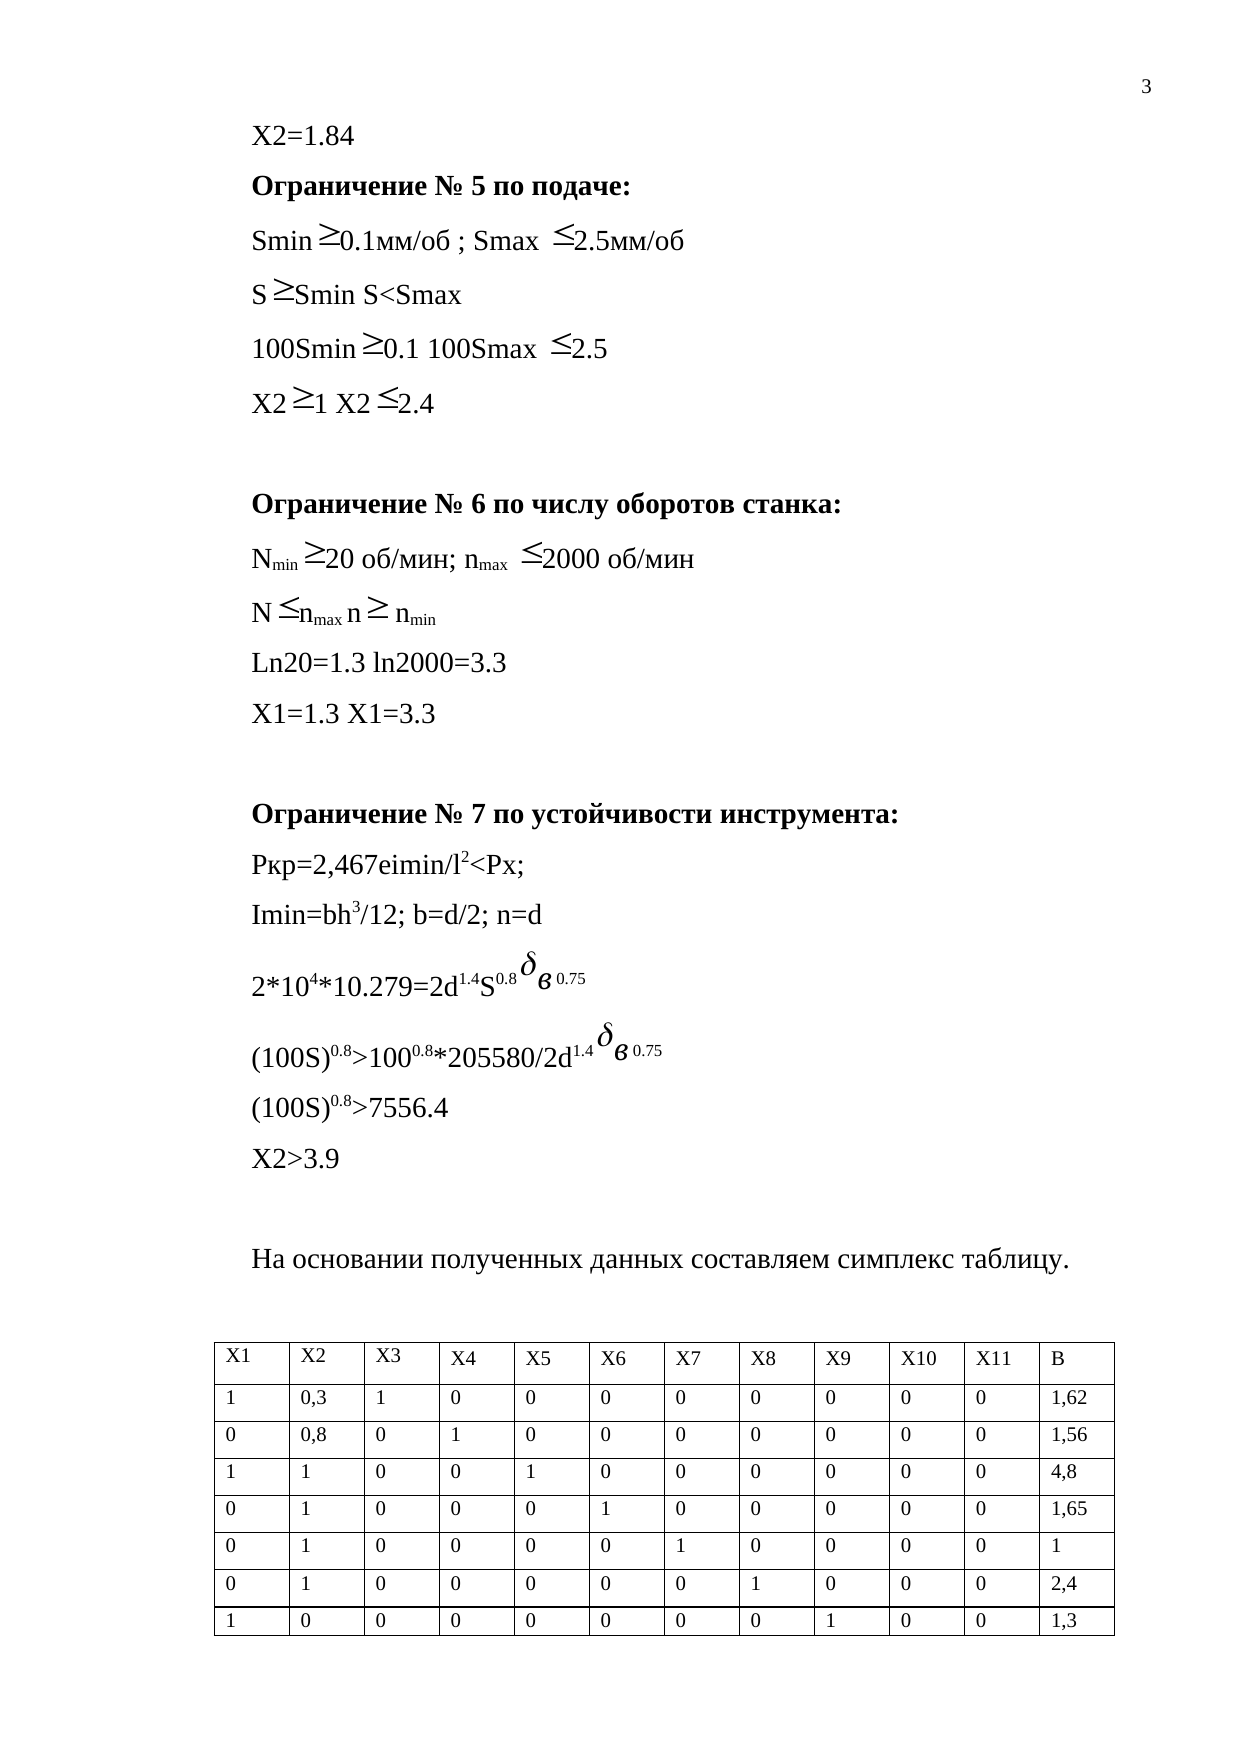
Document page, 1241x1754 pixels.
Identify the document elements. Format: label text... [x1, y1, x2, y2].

table_cell 0 [890, 1608, 964, 1635]
table_cell 0 [515, 1422, 589, 1458]
table_cell 1,65 [1040, 1496, 1114, 1532]
table_cell 0 [215, 1533, 289, 1569]
text 100Smin0.1 100Smax 2.5 [177, 327, 1152, 365]
table_cell 0 [815, 1422, 889, 1458]
table_cell 0 [365, 1459, 439, 1495]
text (100S)0.8>7556.4 [177, 1091, 1152, 1124]
table_cell 0 [440, 1533, 514, 1569]
text Nnmax n nmin [177, 591, 1152, 629]
table_header Х3 [365, 1343, 439, 1384]
text Nmin20 об/мин; nmax 2000 об/мин [177, 537, 1152, 574]
table_cell 1 [290, 1533, 364, 1569]
text Ln20=1.3 ln2000=3.3 [177, 646, 1152, 679]
table_cell 0 [365, 1570, 439, 1606]
table_cell 1 [290, 1496, 364, 1532]
text На основании полученных данных составляем симплекс таблицу. [177, 1242, 1152, 1275]
table_header Х7 [665, 1343, 739, 1384]
table_cell 1 [290, 1459, 364, 1495]
text SSmin S<Smax [177, 273, 1152, 311]
table_cell 0 [440, 1385, 514, 1421]
text Imin=bh3/12; b=d/2; n=d [177, 897, 1152, 931]
table_header Х4 [440, 1343, 514, 1384]
table_cell 0,3 [290, 1385, 364, 1421]
table_header Х1 [215, 1343, 289, 1384]
table_cell 0 [665, 1459, 739, 1495]
table_header Х6 [590, 1343, 664, 1384]
table_cell 0 [965, 1608, 1039, 1635]
table_header Х9 [815, 1343, 889, 1384]
table_cell 0 [890, 1570, 964, 1606]
table_cell 0 [740, 1533, 814, 1569]
table_cell 0 [365, 1496, 439, 1532]
table_cell 0 [815, 1385, 889, 1421]
table_cell 0 [440, 1496, 514, 1532]
table_cell 0 [590, 1422, 664, 1458]
table_cell 0 [740, 1608, 814, 1635]
table_cell 0 [665, 1422, 739, 1458]
table_cell 0 [290, 1608, 364, 1635]
table_cell 0 [590, 1570, 664, 1606]
table_cell 0 [590, 1385, 664, 1421]
table_cell 1 [440, 1422, 514, 1458]
table_cell 0 [215, 1496, 289, 1532]
table_cell 0 [440, 1459, 514, 1495]
text Ограничение № 6 по числу оборотов станка: [177, 487, 1152, 520]
table_cell 1 [1040, 1533, 1114, 1569]
table_cell 0 [815, 1533, 889, 1569]
table_cell 1 [215, 1385, 289, 1421]
table_cell 0 [440, 1608, 514, 1635]
table_cell 1 [740, 1570, 814, 1606]
text X2>3.9 [177, 1141, 1152, 1174]
table_cell 0 [890, 1422, 964, 1458]
table_cell 0 [365, 1608, 439, 1635]
table_cell 0 [215, 1422, 289, 1458]
table_cell 1 [215, 1459, 289, 1495]
table_cell 0 [890, 1459, 964, 1495]
table_cell 0 [590, 1608, 664, 1635]
table_cell 1 [665, 1533, 739, 1569]
table_cell 0 [665, 1385, 739, 1421]
table_cell 1 [515, 1459, 589, 1495]
text Ограничение № 7 по устойчивости инструмента: [177, 797, 1152, 830]
text 2*104*10.279=2d1.4S0.80.75 [177, 947, 1152, 1002]
text Smin0.1мм/об ; Smax 2.5мм/об [177, 219, 1152, 256]
table_cell 0 [365, 1422, 439, 1458]
table_cell 4,8 [1040, 1459, 1114, 1495]
table_cell 2,4 [1040, 1570, 1114, 1606]
table_cell 0 [590, 1459, 664, 1495]
table_cell 0 [215, 1570, 289, 1606]
table_header В [1040, 1343, 1114, 1384]
text X1=1.3 X1=3.3 [177, 696, 1152, 729]
text Ограничение № 5 по подаче: [177, 168, 1152, 202]
table_cell 0 [365, 1533, 439, 1569]
table_cell 0 [965, 1422, 1039, 1458]
table_cell 1,56 [1040, 1422, 1114, 1458]
table_cell 0 [665, 1608, 739, 1635]
table_cell 0 [965, 1385, 1039, 1421]
text Ркр=2,467eimin/l2<Px; [177, 847, 1152, 880]
table_cell 0 [515, 1496, 589, 1532]
table_cell 0 [515, 1533, 589, 1569]
table_cell 0 [590, 1533, 664, 1569]
table_header Х5 [515, 1343, 589, 1384]
table_header Х10 [890, 1343, 964, 1384]
text X2=1.84 [177, 118, 1152, 152]
table_cell 1,62 [1040, 1385, 1114, 1421]
text (100S)0.8>1000.8*205580/2d1.40.75 [177, 1019, 1152, 1074]
table_cell 0 [890, 1496, 964, 1532]
table_cell 1 [215, 1608, 289, 1635]
table_cell 0 [515, 1608, 589, 1635]
table_cell 0 [965, 1533, 1039, 1569]
table_cell 0 [440, 1570, 514, 1606]
text X21 X22.4 [177, 382, 1152, 419]
table_cell 0 [965, 1496, 1039, 1532]
table_cell 0 [515, 1385, 589, 1421]
table_cell 0 [815, 1496, 889, 1532]
table_cell 1,3 [1040, 1608, 1114, 1635]
table_cell 1 [290, 1570, 364, 1606]
table_cell 0,8 [290, 1422, 364, 1458]
table_cell 0 [665, 1496, 739, 1532]
table_cell 0 [965, 1459, 1039, 1495]
table_cell 0 [740, 1422, 814, 1458]
table_header Х8 [740, 1343, 814, 1384]
table_header Х11 [965, 1343, 1039, 1384]
table_cell 0 [815, 1459, 889, 1495]
table_cell 0 [740, 1385, 814, 1421]
table_cell 0 [815, 1570, 889, 1606]
table_cell 0 [965, 1570, 1039, 1606]
table_cell 0 [740, 1459, 814, 1495]
table_cell 1 [590, 1496, 664, 1532]
table_cell 0 [515, 1570, 589, 1606]
table_header Х2 [290, 1343, 364, 1384]
table_cell 0 [890, 1385, 964, 1421]
table_cell 1 [815, 1608, 889, 1635]
table_cell 0 [665, 1570, 739, 1606]
table_cell 0 [740, 1496, 814, 1532]
table_cell 1 [365, 1385, 439, 1421]
table_cell 0 [890, 1533, 964, 1569]
